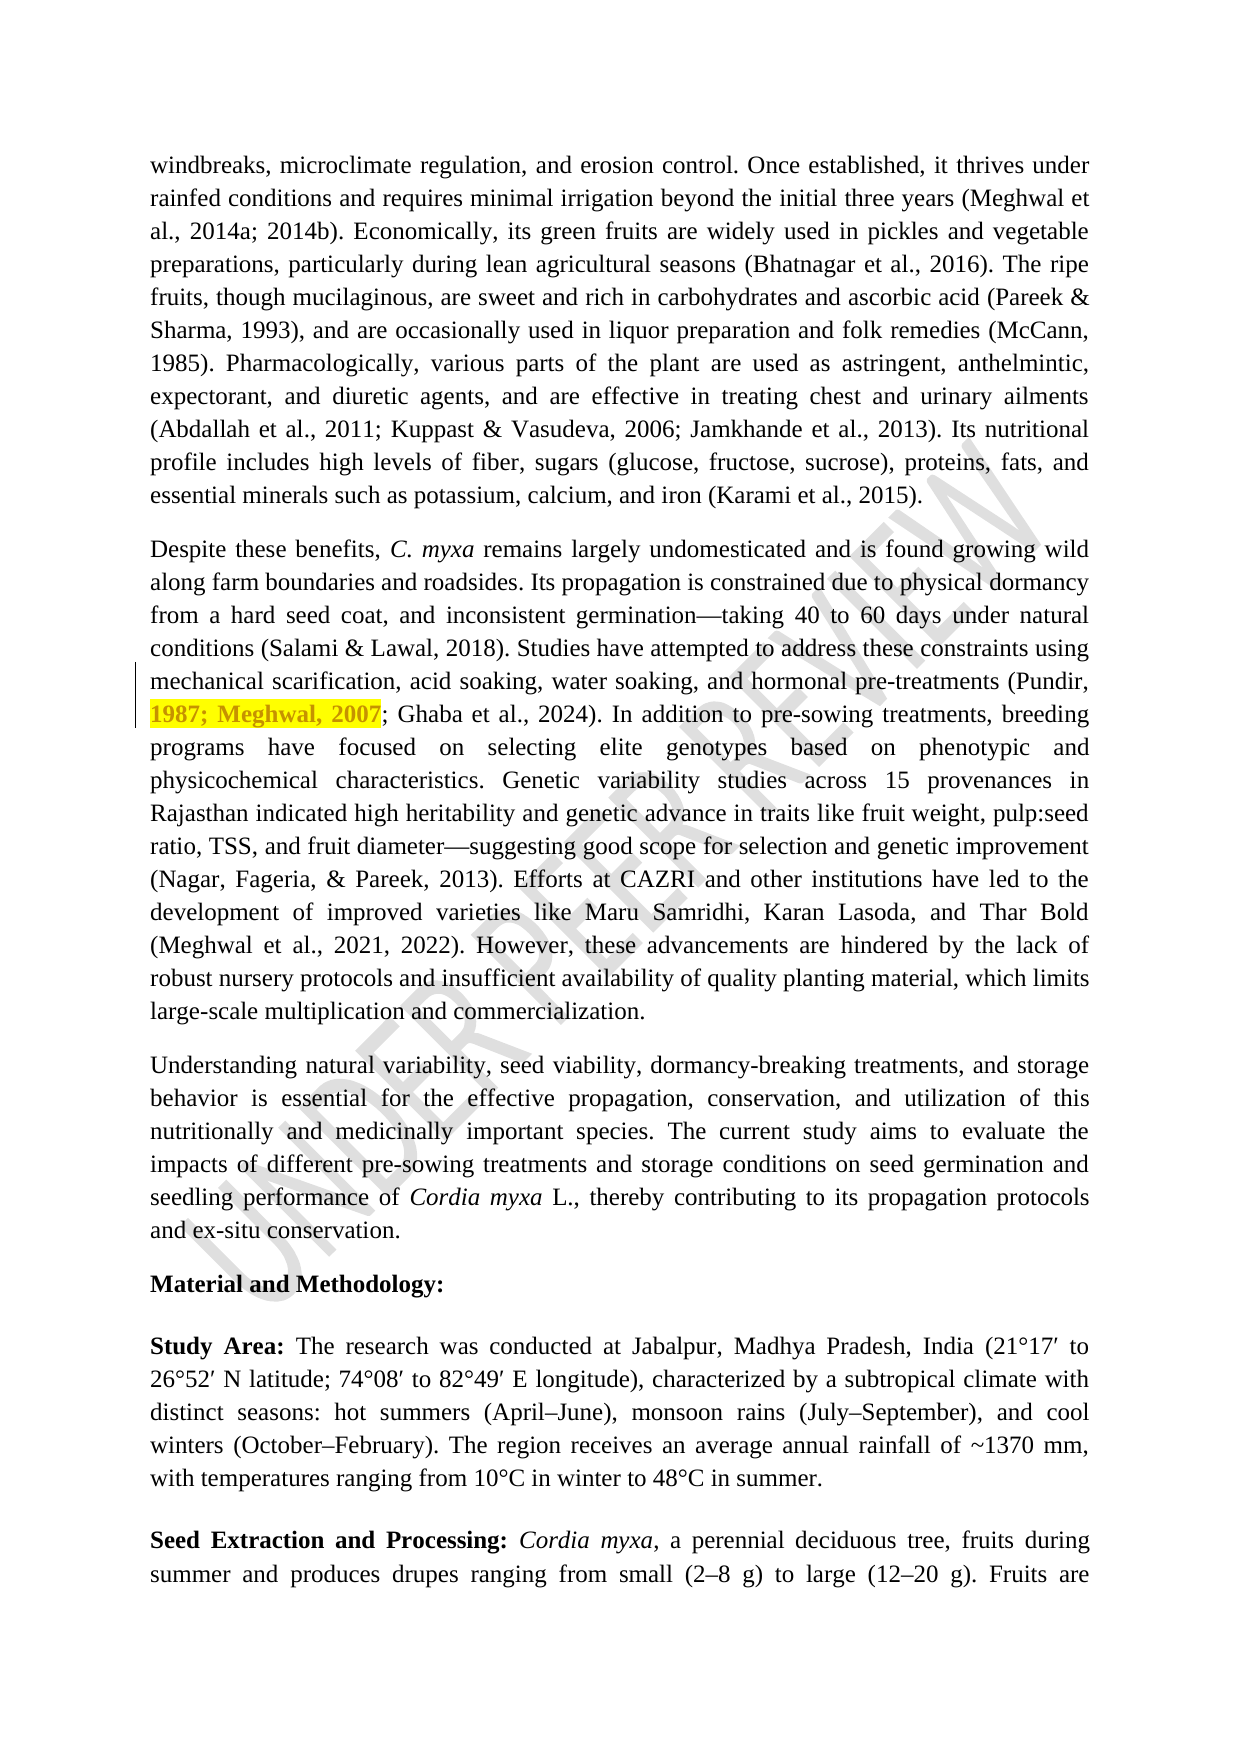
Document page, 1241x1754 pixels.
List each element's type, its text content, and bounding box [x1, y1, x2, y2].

text Despite these benefits, C. myxa remains largely undomesticated and is found growing wild along farm boundaries and roadsides. Its propagation is constrained due to physical dormancy from a hard seed coat, and inconsistent germination—taking 40 to 60 days under natural conditions (Salami & Lawal, 2018). Studies have attempted to address these constraints using mechanical scarification, acid soaking, water soaking, and hormonal pre-treatments (Pundir, 1987; Meghwal, 2007; Ghaba et al., 2024). In addition to pre-sowing treatments, breeding programs have focused on selecting elite genotypes based on phenotypic and physicochemical characteristics. Genetic variability studies across 15 provenances in Rajasthan indicated high heritability and genetic advance in traits like fruit weight, pulp:seed ratio, TSS, and fruit diameter—suggesting good scope for selection and genetic improvement (Nagar, Fageria, & Pareek, 2013). Efforts at CAZRI and other institutions have led to the development of improved varieties like Maru Samridhi, Karan Lasoda, and Thar Bold (Meghwal et al., 2021, 2022). However, these advancements are hindered by the lack of robust nursery protocols and insufficient availability of quality planting material, which limits large-scale multiplication and commercialization. [150, 534, 1090, 1025]
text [150, 1526, 1090, 1587]
text Material and Methodology: [150, 1269, 1090, 1298]
text Understanding natural variability, seed viability, dormancy-breaking treatments, and storage behavior is essential for the effective propagation, conservation, and utilization of this nutritionally and medicinally important species. The current study aims to evaluate the impacts of different pre-sowing treatments and storage conditions on seed germination and seedling performance of Cordia myxa L., thereby contributing to its propagation protocols and ex-situ conservation. [150, 1050, 1090, 1244]
text Study Area: The research was conducted at Jabalpur, Madhya Pradesh, India (21°17′ to 26°52′ N latitude; 74°08′ to 82°49′ E longitude), characterized by a subtropical climate with distinct seasons: hot summers (April–June), monsoon rains (July–September), and cool winters (October–February). The region receives an average annual rainfall of ~1370 mm, with temperatures ranging from 10°C in winter to 48°C in summer. [150, 1331, 1090, 1492]
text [150, 150, 1090, 509]
